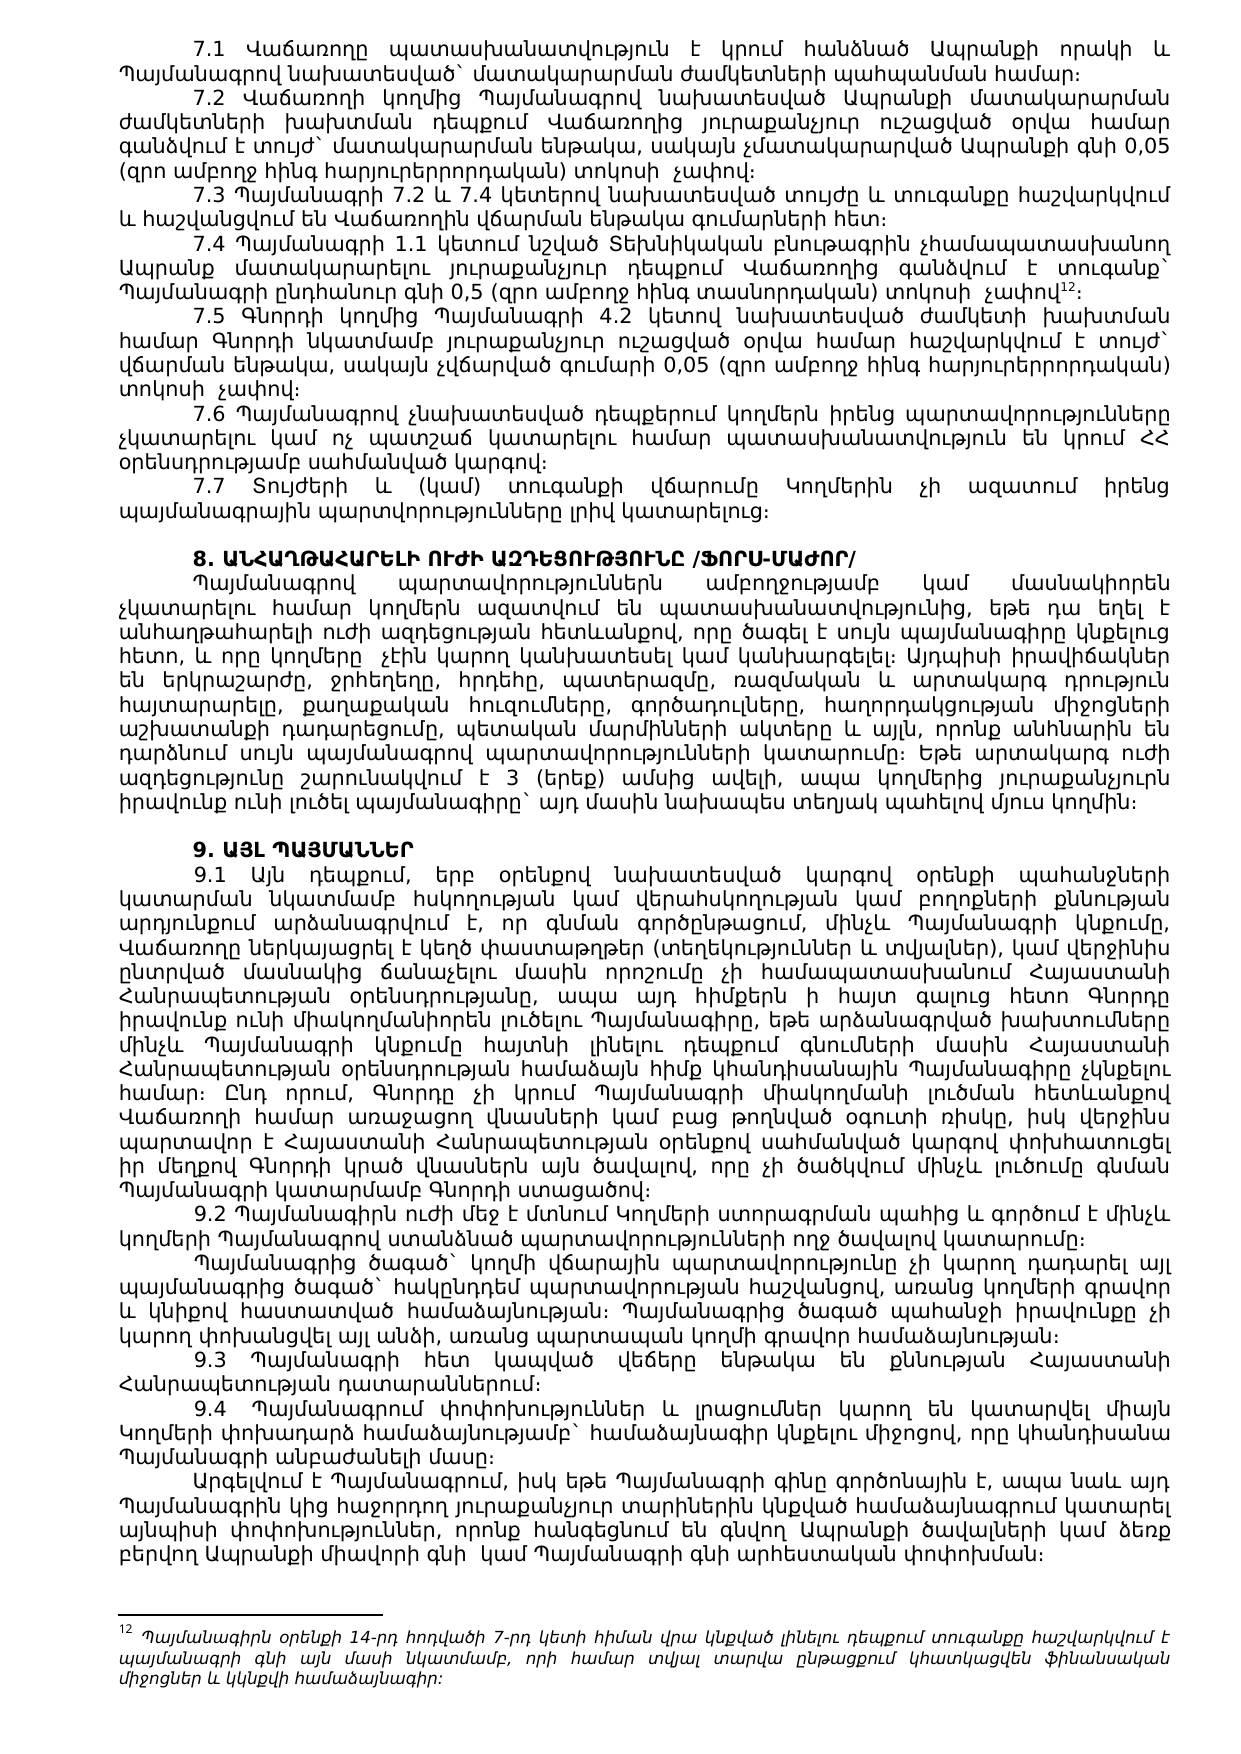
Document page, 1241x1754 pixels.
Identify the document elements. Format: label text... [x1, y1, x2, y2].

text 8. ԱՆՀԱՂԹԱՀԱՐԵԼԻ ՈՒԺԻ ԱԶԴԵՑՈՒԹՅՈՒՆԸ /ՖՈՐՍ-ՄԱԺՈՐ/ [118, 547, 1171, 571]
text 9.3 Պայմանագրի հետ կապված վեճերը ենթակա են քննության Հայաստանի Հանրապետության դատարաններում։ [118, 1348, 1171, 1397]
text 9.4 Պայմանագրում փոփոխություններ և լրացումներ կարող են կատարվել միայն Կողմերի փոխադարձ համաձայնությամբ` համաձայնագիր կնքելու միջոցով, որը կհանդիսանա Պայմանագրի անբաժանելի մասը։ [118, 1397, 1171, 1469]
text Արգելվում է Պայմանագրում, իսկ եթե Պայմանագրի գինը գործոնային է, ապա նաև այդ Պայմանագրին կից հաջորդող յուրաքանչյուր տարիներին կնքված համաձայնագրում կատարել այնպիսի փոփոխություններ, որոնք հանգեցնում են գնվող Ապրանքի ծավալների կամ ձեռք բերվող Ապրանքի միավորի գնի կամ Պայմանագրի գնի արհեստական փոփոխման։ [118, 1469, 1171, 1567]
text 7.2 Վաճառողի կողմից Պայմանագրով նախատեսված Ապրանքի մատակարարման ժամկետների խախտման դեպքում Վաճառողից յուրաքանչյուր ուշացված օրվա համար գանձվում է տույժ` մատակարարման ենթակա, սակայն չմատակարարված Ապրանքի գնի 0,05 (զրո ամբողջ հինգ հարյուրերրորդական) տոկոսի չափով։ [118, 86, 1171, 183]
text Պայմանագրից ծագած` կողմի վճարային պարտավորությունը չի կարող դադարել այլ պայմանագրից ծագած` հակընդդեմ պարտավորության հաշվանցով, առանց կողմերի գրավոր և կնիքով հաստատված համաձայնության։ Պայմանագրից ծագած պահանջի իրավունքը չի կարող փոխանցվել այլ անձի, առանց պարտապան կողմի գրավոր համաձայնության։ [118, 1251, 1171, 1348]
text 9. ԱՅԼ ՊԱՅՄԱՆՆԵՐ [118, 838, 1171, 863]
text Պայմանագրով պարտավորություններն ամբողջությամբ կամ մասնակիորեն չկատարելու համար կողմերն ազատվում են պատասխանատվությունից, եթե դա եղել է անհաղթահարելի ուժի ազդեցության հետևանքով, որը ծագել է սույն պայմանագիրը կնքելուց հետո, և որը կողմերը չէին կարող կանխատեսել կամ կանխարգելել։ Այդպիսի իրավիճակներ են երկրաշարժը, ջրհեղեղը, հրդեհը, պատերազմը, ռազմական և արտակարգ դրություն հայտարարելը, քաղաքական հուզումները, գործադուլները, հաղորդակցության միջոցների աշխատանքի դադարեցումը, պետական մարմինների ակտերը և այլն, որոնք անհնարին են դարձնում սույն պայմանագրով պարտավորությունների կատարումը։ Եթե արտակարգ ուժի ազդեցությունը շարունակվում է 3 (երեք) ամսից ավելի, ապա կողմերից յուրաքանչյուրն իրավունք ունի լուծել պայմանագիրը` այդ մասին նախապես տեղյակ պահելով մյուս կողմին։ [118, 571, 1171, 814]
text 7.7 Տույժերի և (կամ) տուգանքի վճարումը Կողմերին չի ազատում իրենց պայմանագրային պարտվորությունները լրիվ կատարելուց։ [118, 474, 1171, 523]
text 7.1 Վաճառողը պատասխանատվություն է կրում հանձնած Ապրանքի որակի և Պայմանագրով նախատեսված` մատակարարման ժամկետների պահպանման համար։ [118, 37, 1171, 86]
text 7.4 Պայմանագրի 1.1 կետում նշված Տեխնիկական բնութագրին չհամապատասխանող Ապրանք մատակարարելու յուրաքանչյուր դեպքում Վաճառողից գանձվում է տուգանք` Պայմանագրի ընդհանուր գնի 0,5 (զրո ամբողջ հինգ տասնորդական) տոկոսի չափով։ [118, 232, 1171, 304]
text 7.3 Պայմանագրի 7.2 և 7.4 կետերով նախատեսված տույժը և տուգանքը հաշվարկվում և հաշվանցվում են Վաճառողին վճարման ենթակա գումարների հետ։ [118, 183, 1171, 232]
text 7.5 Գնորդի կողմից Պայմանագրի 4.2 կետով նախատեսված ժամկետի խախտման համար Գնորդի նկատմամբ յուրաքանչյուր ուշացված օրվա համար հաշվարկվում է տույժ` վճարման ենթակա, սակայն չվճարված գումարի 0,05 (զրո ամբողջ հինգ հարյուրերրորդական) տոկոսի չափով։ [118, 304, 1171, 402]
text 9.2 Պայմանագիրն ուժի մեջ է մտնում Կողմերի ստորագրման պահից և գործում է մինչև կողմերի Պայմանագրով ստանձնած պարտավորությունների ողջ ծավալով կատարումը։ [118, 1202, 1171, 1251]
text 9.1 Այն դեպքում, երբ օրենքով նախատեսված կարգով օրենքի պահանջների կատարման նկատմամբ հսկողության կամ վերահսկողության կամ բողոքների քննության արդյունքում արձանագրվում է, որ գնման գործընթացում, մինչև Պայմանագրի կնքումը, Վաճառողը ներկայացրել է կեղծ փաստաթղթեր (տեղեկություններ և տվյալներ), կամ վերջինիս ընտրված մասնակից ճանաչելու մասին որոշումը չի համապատասխանում Հայաստանի Հանրապետության օրենսդրությանը, ապա այդ հիմքերն ի հայտ գալուց հետո Գնորդը իրավունք ունի միակողմանիորեն լուծելու Պայմանագիրը, եթե արձանագրված խախտումները մինչև Պայմանագրի կնքումը հայտնի լինելու դեպքում գնումների մասին Հայաստանի Հանրապետության օրենսդրության համաձայն հիմք կհանդիսանային Պայմանագիրը չկնքելու համար։ Ընդ որում, Գնորդը չի կրում Պայմանագրի միակողմանի լուծման հետևանքով Վաճառողի համար առաջացող վնասների կամ բաց թողնված օգուտի ռիսկը, իսկ վերջինս պարտավոր է Հայաստանի Հանրապետության օրենքով սահմանված կարգով փոխհատուցել իր մեղքով Գնորդի կրած վնասներն այն ծավալով, որը չի ծածկվում մինչև լուծումը գնման Պայմանագրի կատարմամբ Գնորդի ստացածով։ [118, 863, 1171, 1202]
text 7.6 Պայմանագրով չնախատեսված դեպքերում կողմերն իրենց պարտավորությունները չկատարելու կամ ոչ պատշաճ կատարելու համար պատասխանատվություն են կրում ՀՀ օրենսդրությամբ սահմանված կարգով։ [118, 402, 1171, 474]
